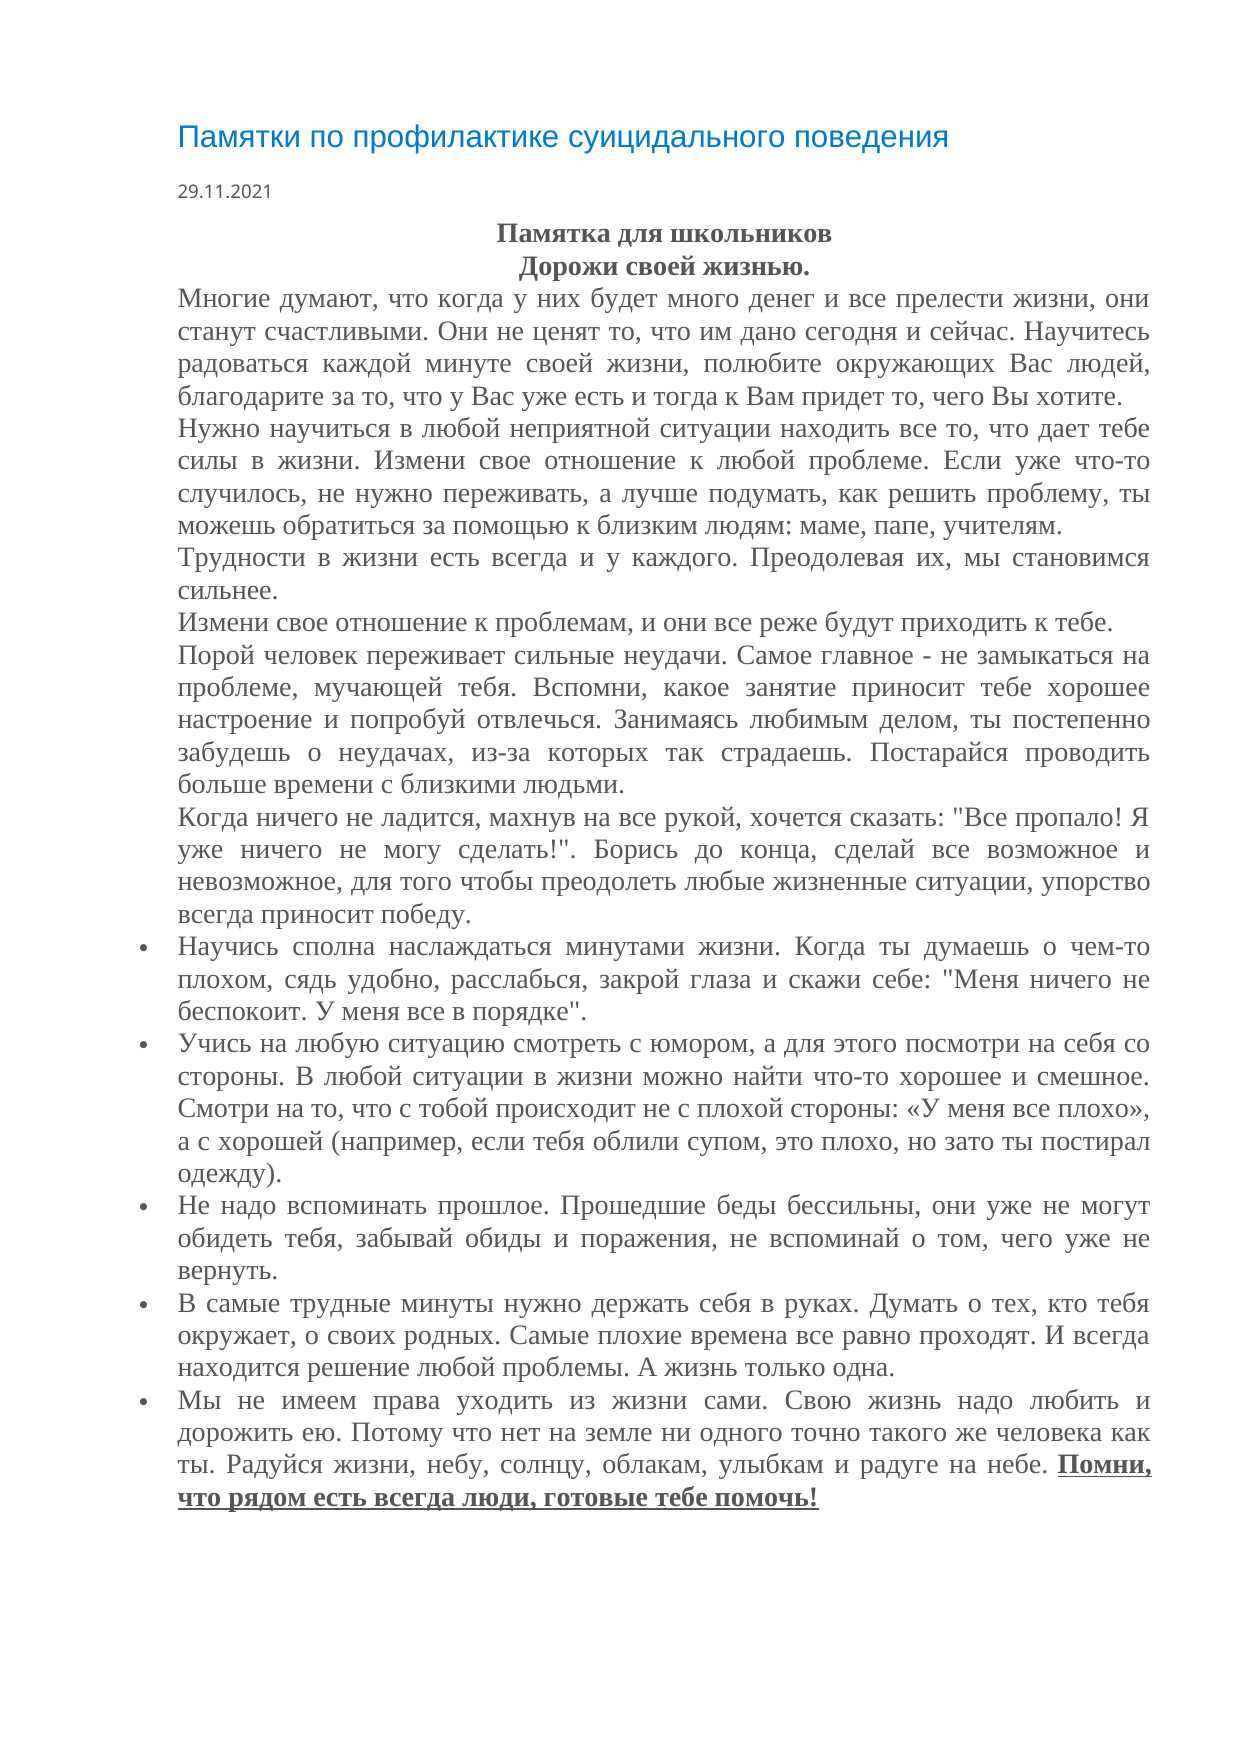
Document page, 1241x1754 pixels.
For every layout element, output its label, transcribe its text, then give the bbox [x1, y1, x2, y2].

list Мы не имеем права уходить из жизни сами. Свою жизнь надо любить и дорожить ею. Потому что нет на земле ни одного точно такого же человека как ты. Радуйся жизни, небу, солнцу, облакам, улыбкам и радуге на небе. Помни, что рядом есть всегда люди, готовые тебе помочь! [140, 1383, 1152, 1512]
text 29.11.2021 [177, 175, 1152, 203]
text Нужно научиться в любой неприятной ситуации находить все то, что дает тебе силы в жизни. Измени свое отношение к любой проблеме. Если уже что-то случилось, не нужно переживать, а лучше подумать, как решить проблему, ты можешь обратиться за помощью к близким людям: маме, папе, учителям. [177, 411, 1152, 541]
text Дорожи своей жизнью. [177, 249, 1152, 281]
text Измени свое отношение к проблемам, и они все реже будут приходить к тебе. [177, 605, 1152, 638]
text Многие думают, что когда у них будет много денег и все прелести жизни, они станут счастливыми. Они не ценят то, что им дано сегодня и сейчас. Научитесь радоваться каждой минуте своей жизни, полюбите окружающих Вас людей, благодарите за то, что у Вас уже есть и тогда к Вам придет то, чего Вы хотите. [177, 281, 1152, 411]
list В самые трудные минуты нужно держать себя в руках. Думать о тех, кто тебя окружает, о своих родных. Самые плохие времена все равно проходят. И всегда находится решение любой проблемы. А жизнь только одна. [140, 1286, 1152, 1383]
text Трудности в жизни есть всегда и у каждого. Преодолевая их, мы становимся сильнее. [177, 541, 1152, 605]
list Не надо вспоминать прошлое. Прошедшие беды бессильны, они уже не могут обидеть тебя, забывай обиды и поражения, не вспоминай о том, чего уже не вернуть. [140, 1188, 1152, 1286]
text Памятка для школьников [177, 217, 1152, 249]
text Когда ничего не ладится, махнув на все рукой, хочется сказать: "Все пропало! Я уже ничего не могу сделать!". Борись до конца, сделай все возможное и невозможное, для того чтобы преодолеть любые жизненные ситуации, упорство всегда приносит победу. [177, 800, 1152, 929]
list Учись на любую ситуацию смотреть с юмором, а для этого посмотри на себя со стороны. В любой ситуации в жизни можно найти что-то хорошее и смешное. Смотри на то, что с тобой происходит не с плохой стороны: «У меня все плохо», а с хорошей (например, если тебя облили супом, это плохо, но зато ты постирал одежду). [140, 1026, 1152, 1188]
text Порой человек переживает сильные неудачи. Самое главное - не замыкаться на проблеме, мучающей тебя. Вспомни, какое занятие приносит тебе хорошее настроение и попробуй отвлечься. Занимаясь любимым делом, ты постепенно забудешь о неудачах, из-за которых так страдаешь. Постарайся проводить больше времени с близкими людьми. [177, 638, 1152, 800]
list Научись сполна наслаждаться минутами жизни. Когда ты думаешь о чем-то плохом, сядь удобно, расслабься, закрой глаза и скажи себе: "Меня ничего не беспокоит. У меня все в порядке". [140, 929, 1152, 1026]
text Памятки по профилактике суицидального поведения [177, 118, 1152, 154]
